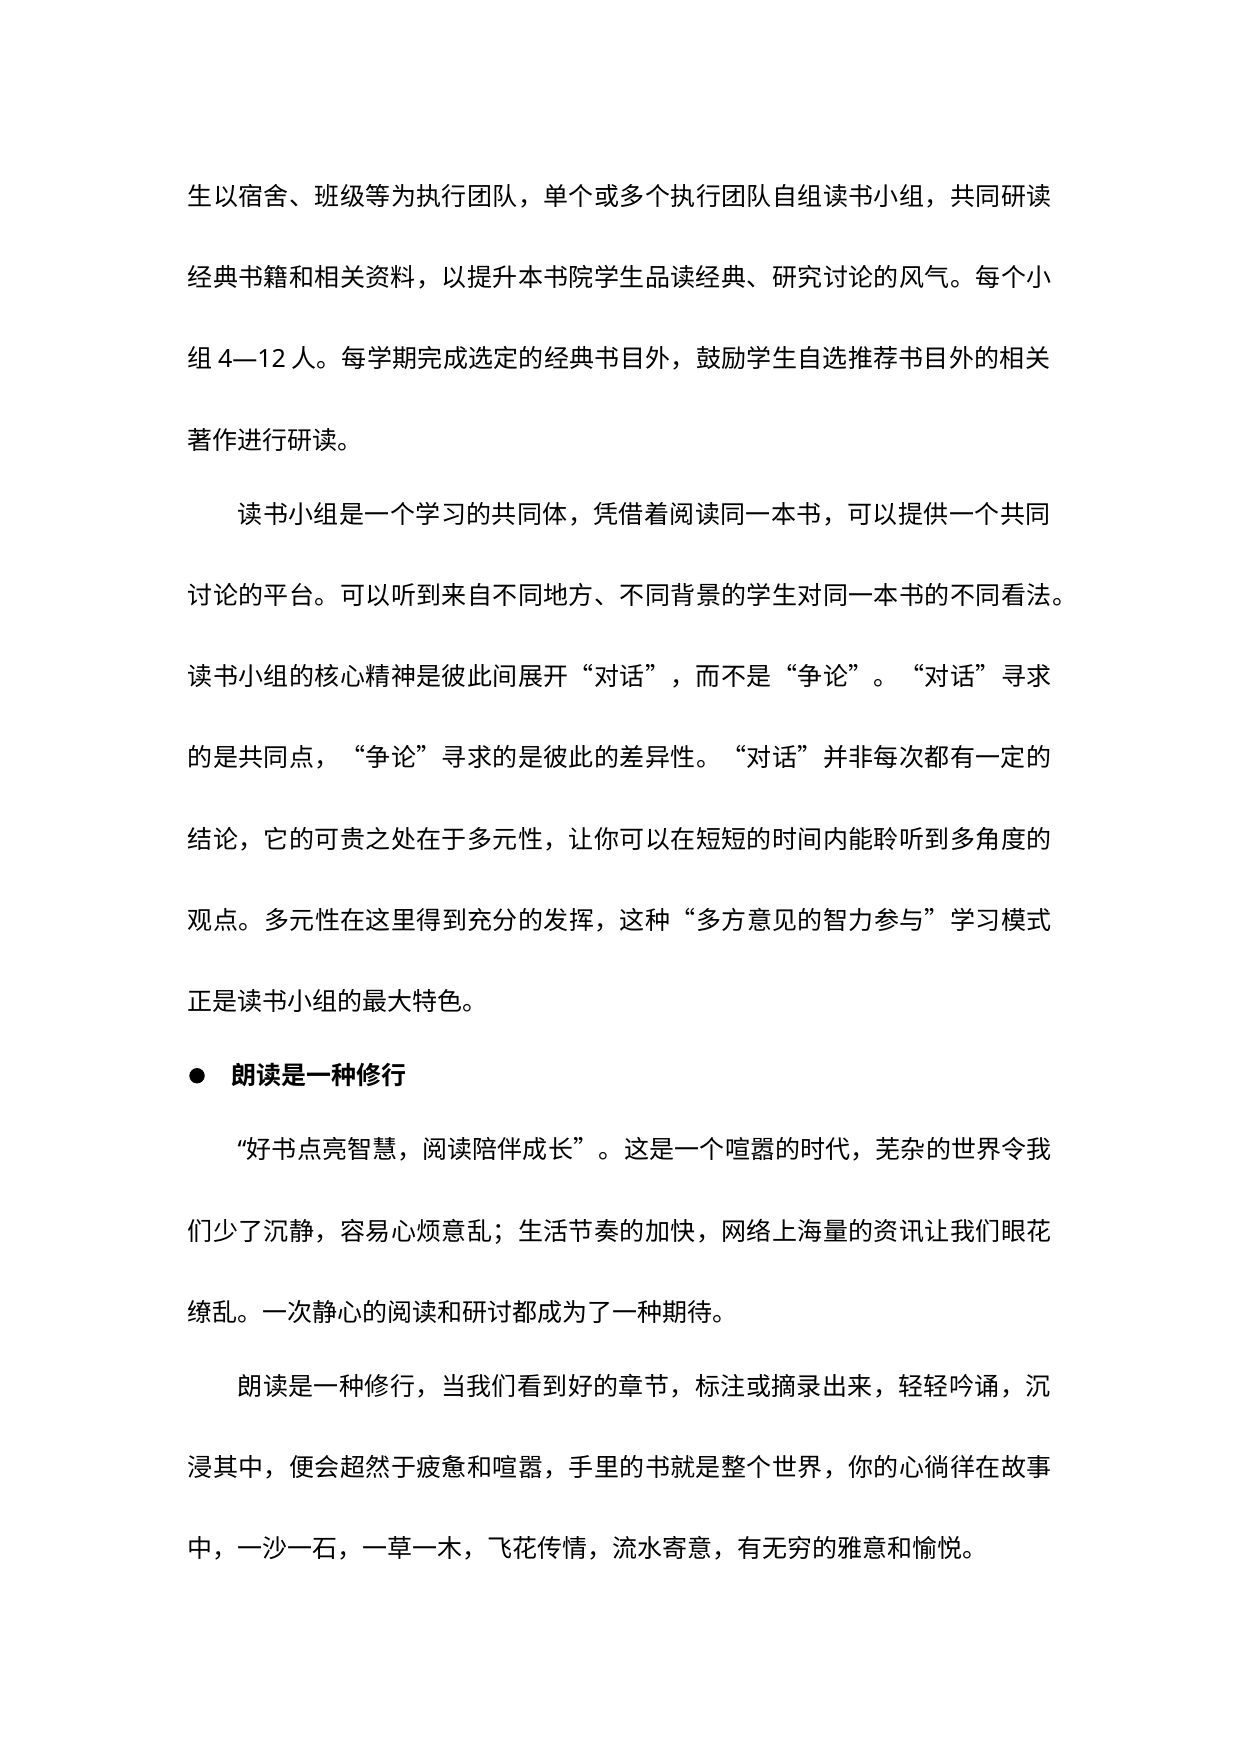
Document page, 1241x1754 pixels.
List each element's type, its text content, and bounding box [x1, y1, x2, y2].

list 朗读是一种修行 [187, 1041, 1053, 1106]
text 读书小组是一个学习的共同体，凭借着阅读同一本书，可以提供一个共同讨论的平台。可以听到来自不同地方、不同背景的学生对同一本书的不同看法。读书小组的核心精神是彼此间展开“对话”，而不是“争论”。“对话”寻求的是共同点，“争论”寻求的是彼此的差异性。“对话”并非每次都有一定的结论，它的可贵之处在于多元性，让你可以在短短的时间内能聆听到多角度的观点。多元性在这里得到充分的发挥，这种“多方意见的智力参与”学习模式正是读书小组的最大特色。 [187, 480, 1053, 1032]
text “好书点亮智慧，阅读陪伴成长”。这是一个喧嚣的时代，芜杂的世界令我们少了沉静，容易心烦意乱；生活节奏的加快，网络上海量的资讯让我们眼花缭乱。一次静心的阅读和研讨都成为了一种期待。 [187, 1115, 1053, 1343]
text 朗读是一种修行，当我们看到好的章节，标注或摘录出来，轻轻吟诵，沉浸其中，便会超然于疲惫和喧嚣，手里的书就是整个世界，你的心徜徉在故事中，一沙一石，一草一木，飞花传情，流水寄意，有无穷的雅意和愉悦。 [187, 1352, 1053, 1579]
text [187, 162, 1053, 471]
